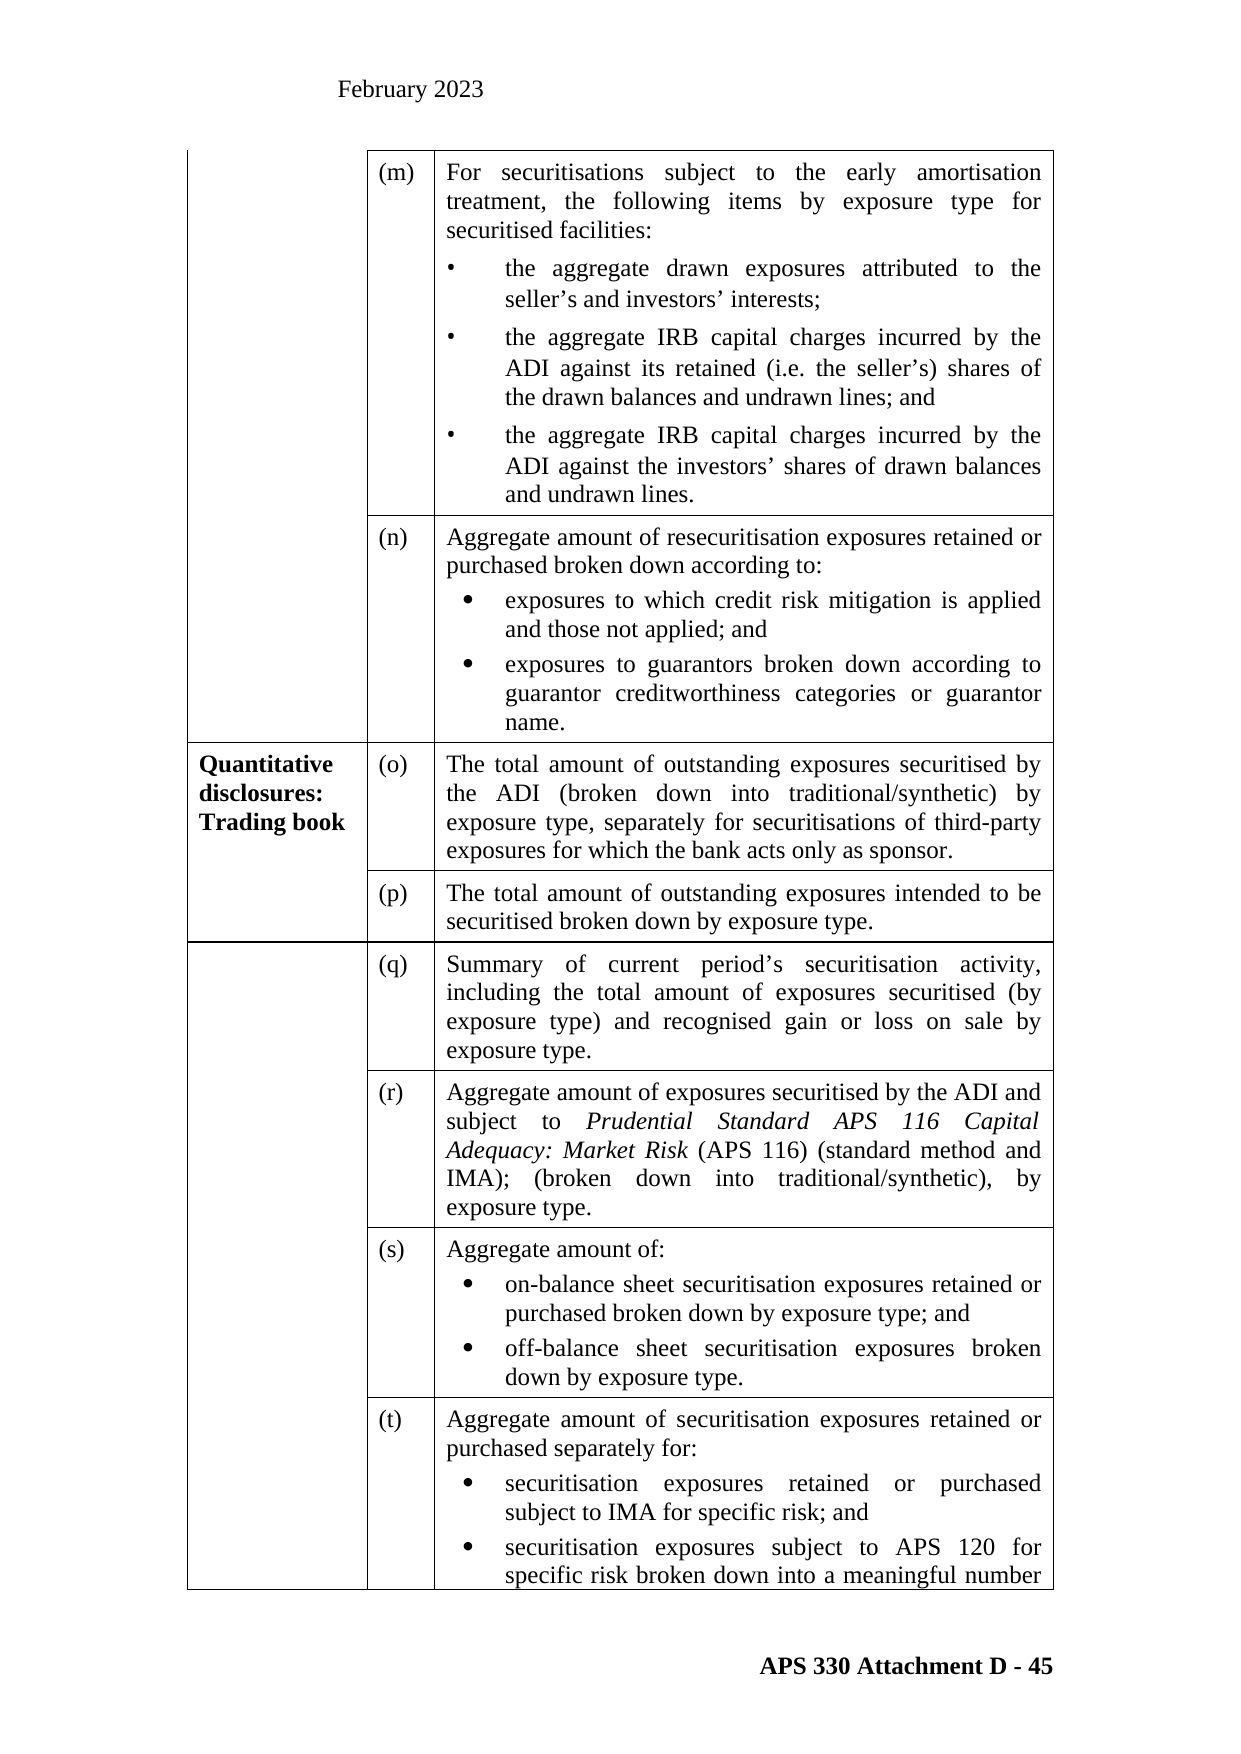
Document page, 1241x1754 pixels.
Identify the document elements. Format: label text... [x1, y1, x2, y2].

table_cell (s) [368, 1228, 434, 1397]
table_cell Aggregate amount of exposures securitised by the ADI and subject to Prudential Standard APS 116 Capital Adequacy: Market Risk (APS 116) (standard method and IMA); (broken down into traditional/synthetic), by exposure type. [435, 1071, 1053, 1227]
table_cell The total amount of outstanding exposures securitised by the ADI (broken down into traditional/synthetic) by exposure type, separately for securitisations of third-party exposures for which the bank acts only as sponsor. [435, 743, 1053, 870]
table_cell (n) [368, 516, 434, 742]
table_cell (r) [368, 1071, 434, 1227]
table_cell Aggregate amount of resecuritisation exposures retained or purchased broken down according to: exposures to which credit risk mitigation is applied and those not applied; and exposures to guarantors broken down according to guarantor creditworthiness categories or guarantor name. [435, 516, 1053, 742]
table_cell Summary of current period’s securitisation activity, including the total amount of exposures securitised (by exposure type) and recognised gain or loss on sale by exposure type. [435, 943, 1053, 1070]
table_cell Quantitative disclosures: Trading book [188, 743, 367, 941]
table_cell (o) [368, 743, 434, 870]
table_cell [435, 1398, 1053, 1589]
table_cell (q) [368, 943, 434, 1070]
table_cell (p) [368, 871, 434, 941]
table_cell (m) [368, 151, 434, 514]
table_cell [188, 943, 367, 1589]
table_cell The total amount of outstanding exposures intended to be securitised broken down by exposure type. [435, 871, 1053, 941]
table_cell For securitisations subject to the early amortisation treatment, the following items by exposure type for securitised facilities: the aggregate drawn exposures attributed to the seller’s and investors’ interests; the aggregate IRB capital charges incurred by the ADI against its retained (i.e. the seller’s) shares of the drawn balances and undrawn lines; and the aggregate IRB capital charges incurred by the ADI against the investors’ shares of drawn balances and undrawn lines. [435, 151, 1053, 514]
table_cell (t) [368, 1398, 434, 1589]
table_cell Aggregate amount of: on-balance sheet securitisation exposures retained or purchased broken down by exposure type; and off-balance sheet securitisation exposures broken down by exposure type. [435, 1228, 1053, 1397]
